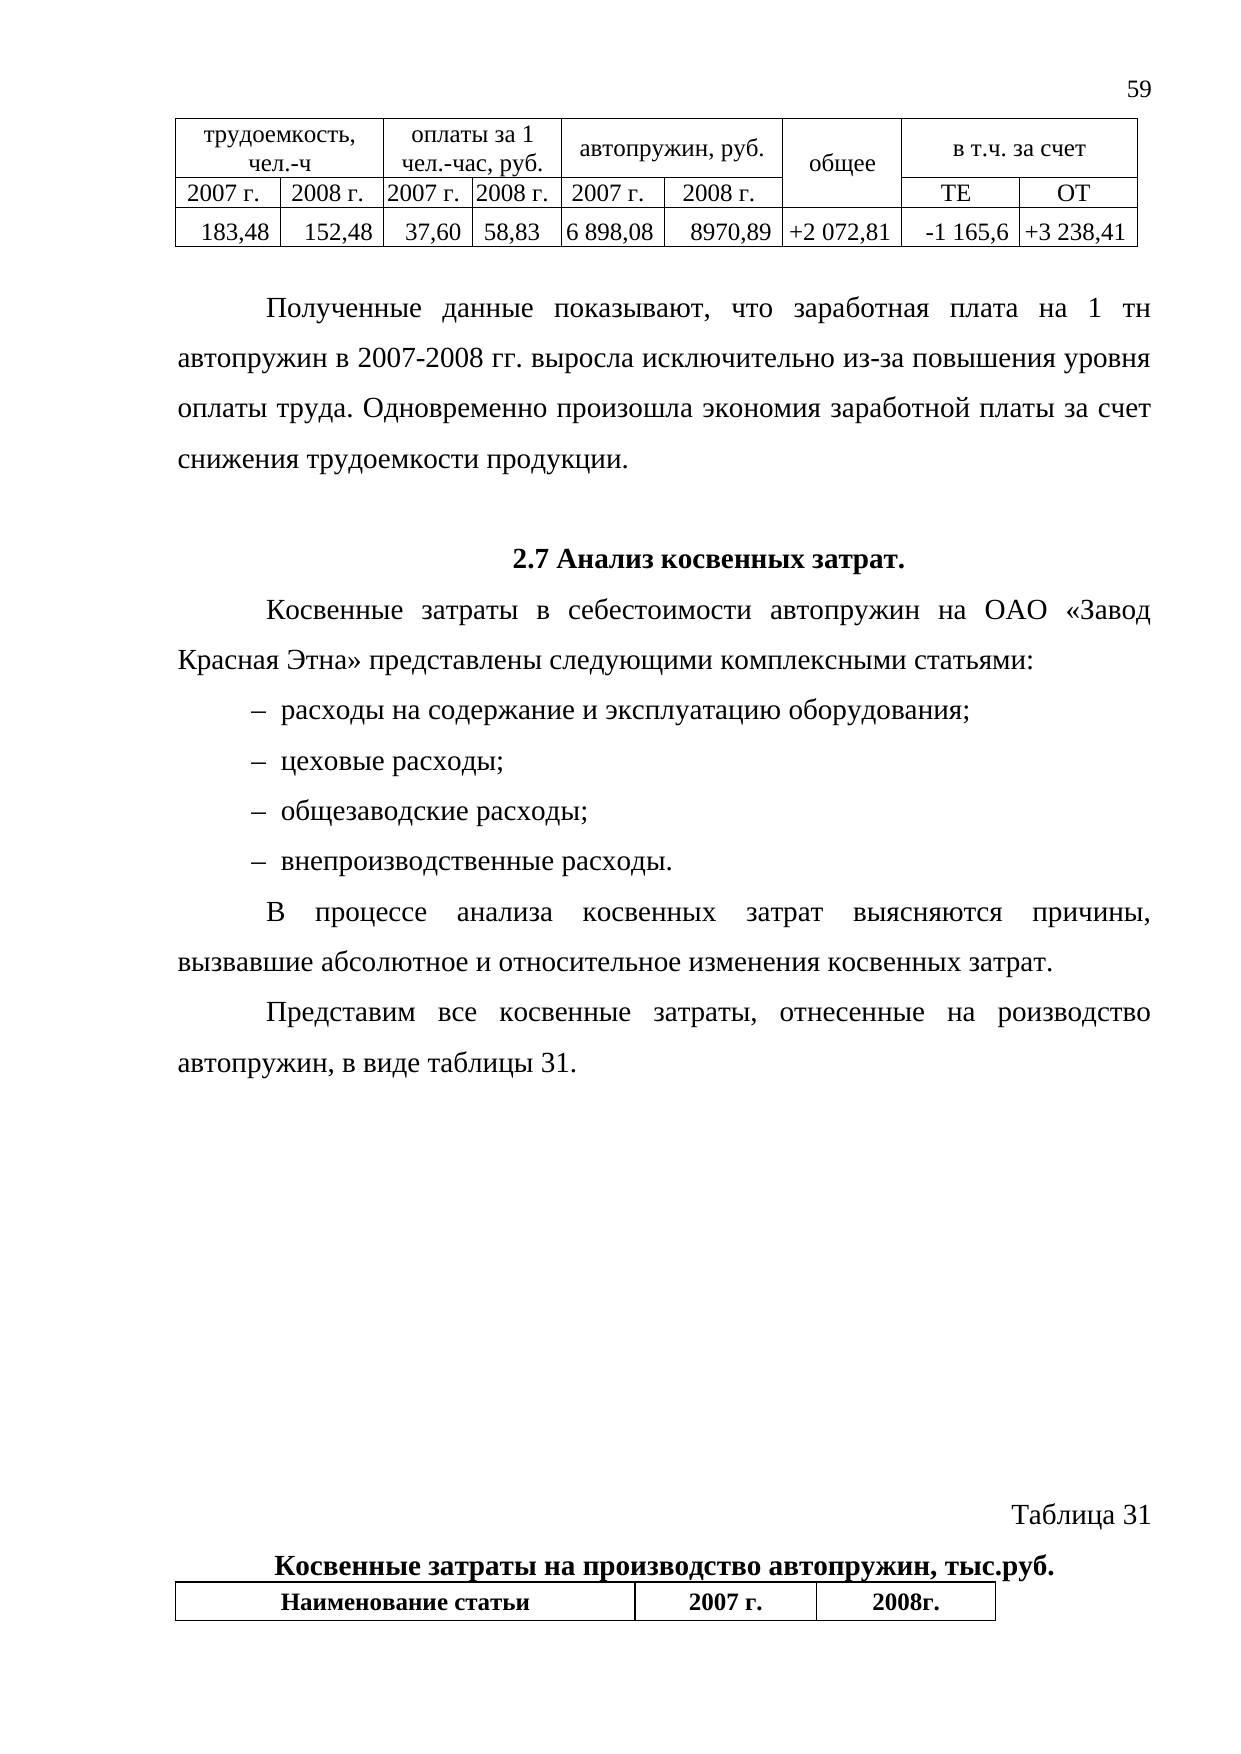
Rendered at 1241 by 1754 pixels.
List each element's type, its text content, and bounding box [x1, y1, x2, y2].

table_cell -1 165,6 [902, 208, 1019, 246]
table_cell в т.ч. за счет [902, 119, 1137, 177]
table_cell 8970,89 [665, 208, 782, 246]
text Косвенные затраты в себестоимости автопружин на ОАО «Завод Красная Этна» представлены следующими комплексными статьями: [177, 592, 1152, 676]
text 2.7 Анализ косвенных затрат. [177, 542, 1152, 575]
text Таблица 31 [177, 1497, 1152, 1531]
table_cell . [665, 178, 782, 207]
list цеховые расходы; [177, 743, 1152, 776]
table_cell . [176, 178, 280, 207]
table_cell 58,83 [473, 208, 561, 246]
list общезаводские расходы; [177, 793, 1152, 827]
table_cell +3 238,41 [1020, 208, 1137, 246]
table_cell 152,48 [281, 208, 383, 246]
table_cell . [384, 178, 472, 207]
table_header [384, 119, 561, 177]
table_cell . [281, 178, 383, 207]
table_cell ТЕ [902, 178, 1019, 207]
table_cell ОТ [1020, 178, 1137, 207]
text Косвенные затраты на производство автопружин, тыс.руб. [177, 1548, 1152, 1581]
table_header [176, 119, 383, 177]
table_cell +2 072,81 [783, 208, 901, 246]
text Полученные данные показывают, что заработная плата на 1 тн автопружин в 2007-2008 гг. выросла исключительно из-за повышения уровня оплаты труда. Одновременно произошла экономия заработной платы за счет снижения трудоемкости продукции. [177, 290, 1152, 474]
table_cell 6 898,08 [562, 208, 664, 246]
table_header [562, 119, 782, 177]
table_cell общее [783, 119, 901, 207]
table_cell . [562, 178, 664, 207]
table_header Наименование статьи [176, 1583, 634, 1620]
table_cell 37,60 [384, 208, 472, 246]
table_header 2008г. [817, 1583, 995, 1620]
table_cell 183,48 [176, 208, 280, 246]
list расходы на содержание и эксплуатацию оборудования; [177, 692, 1152, 726]
table_header . [636, 1583, 816, 1620]
table_cell . [473, 178, 561, 207]
text В процессе анализа косвенных затрат выясняются причины, вызвавшие абсолютное и относительное изменения косвенных затрат. [177, 894, 1152, 978]
list внепроизводственные расходы. [177, 843, 1152, 877]
text Представим все косвенные затраты, отнесенные на роизводство автопружин, в виде таблицы 31. [177, 994, 1152, 1078]
